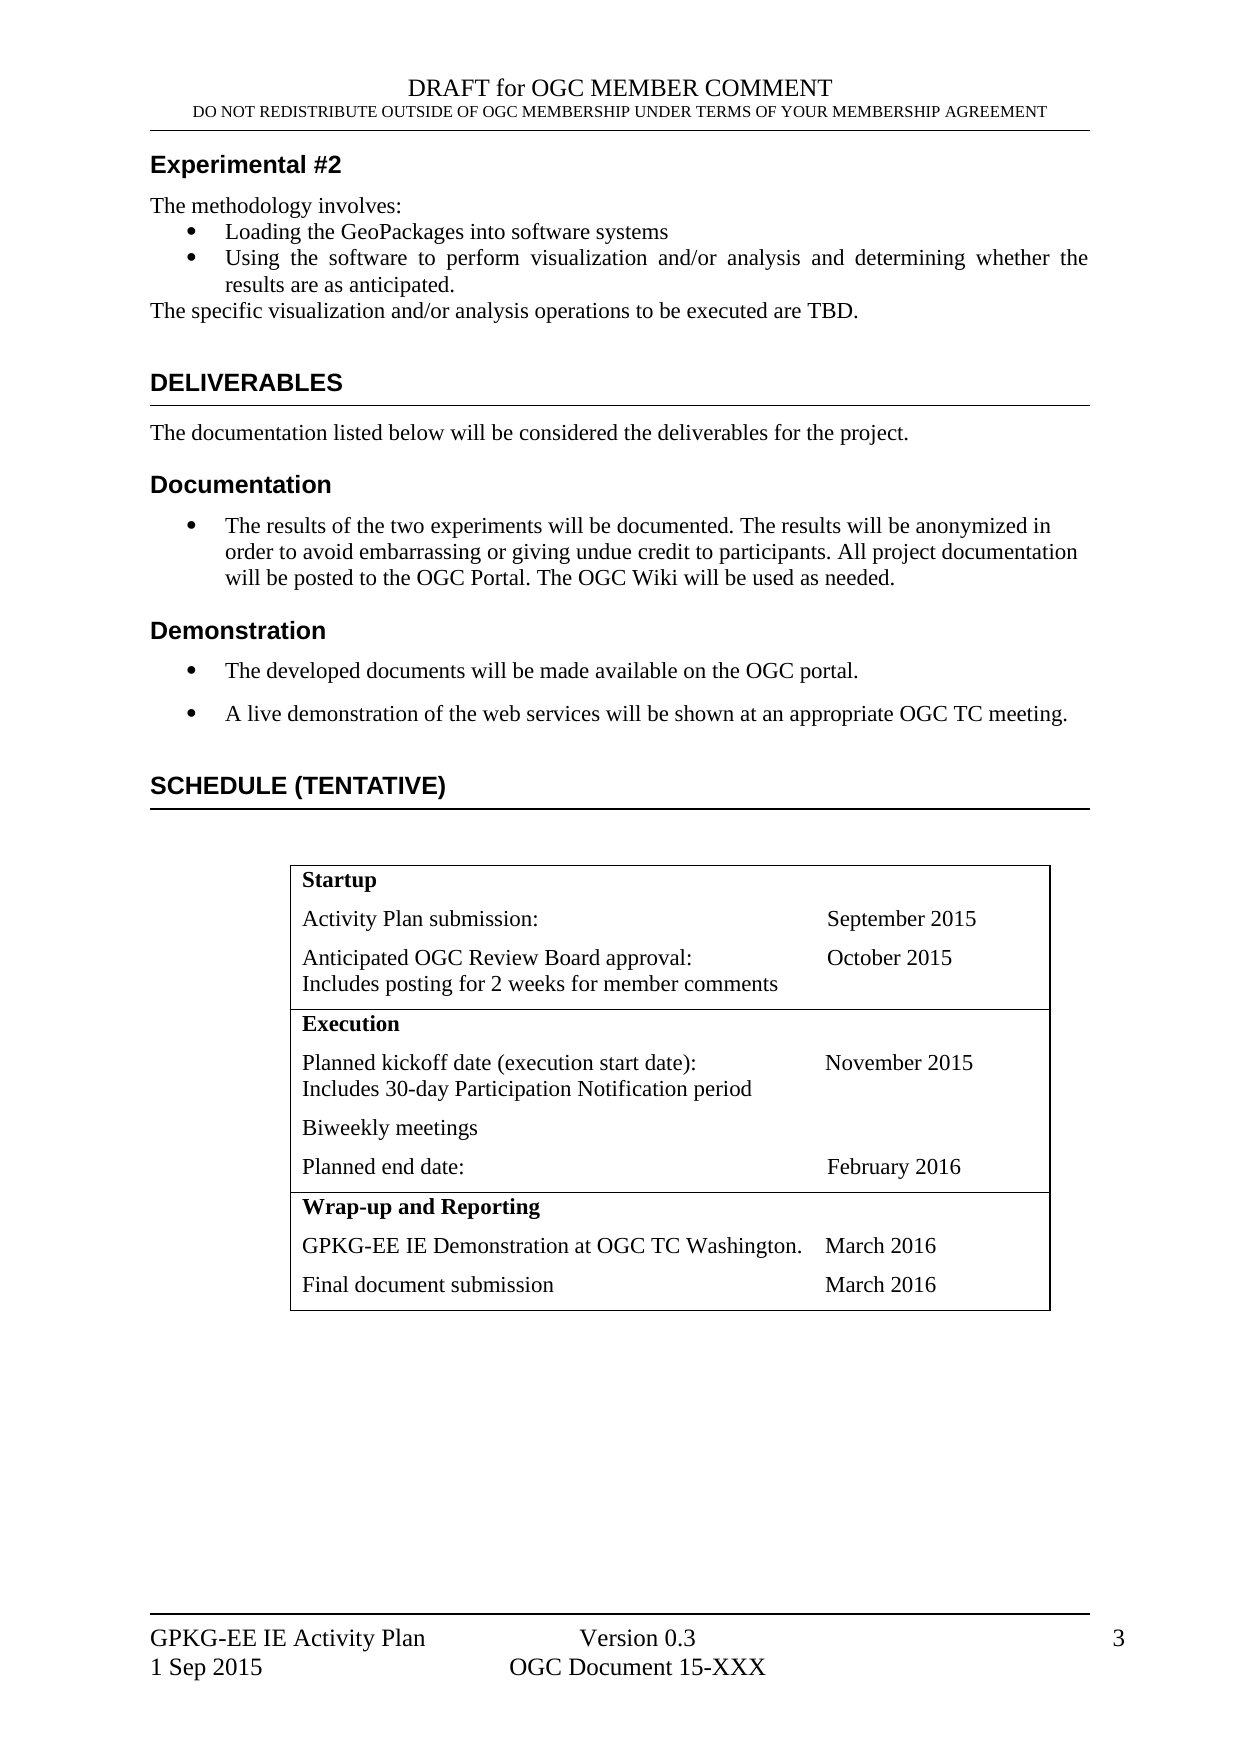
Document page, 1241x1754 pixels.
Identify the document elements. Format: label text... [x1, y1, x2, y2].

text The methodology involves: [150, 192, 1090, 218]
table_header Startup Activity Plan submission: September 2015 Anticipated OGC Review Board approval: October 2015 Includes posting for 2 weeks for member comments [291, 866, 1049, 1009]
list The developed documents will be made available on the OGC portal. [187, 657, 1090, 684]
list Using the software to perform visualization and/or analysis and determining whether the results are as anticipated. [187, 244, 1090, 297]
table_cell Execution Planned kickoff date (execution start date): November 2015 Includes 30-day Participation Notification period Biweekly meetings Planned end date: February 2016 [291, 1010, 1049, 1192]
subtitle Experimental #2 [150, 150, 1090, 179]
list The results of the two experiments will be documented. The results will be anonymized in order to avoid embarrassing or giving undue credit to participants. All project documentation will be posted to the OGC Portal. The OGC Wiki will be used as needed. [187, 512, 1090, 591]
text The specific visualization and/or analysis operations to be executed are TBD. [150, 297, 1090, 323]
subtitle DELIVERABLES [150, 361, 1090, 405]
list A live demonstration of the web services will be shown at an appropriate OGC TC meeting. [187, 701, 1090, 727]
subtitle Documentation [150, 470, 1090, 499]
table_cell Wrap-up and Reporting GPKG-EE IE Demonstration at OGC TC Washington. March 2016 Final document submission March 2016 [291, 1193, 1049, 1309]
subtitle SCHEDULE (Tentative) [150, 764, 1090, 808]
text The documentation listed below will be considered the deliverables for the project. [150, 419, 1090, 445]
subtitle Demonstration [150, 616, 1090, 645]
list Loading the GeoPackages into software systems [187, 218, 1090, 244]
